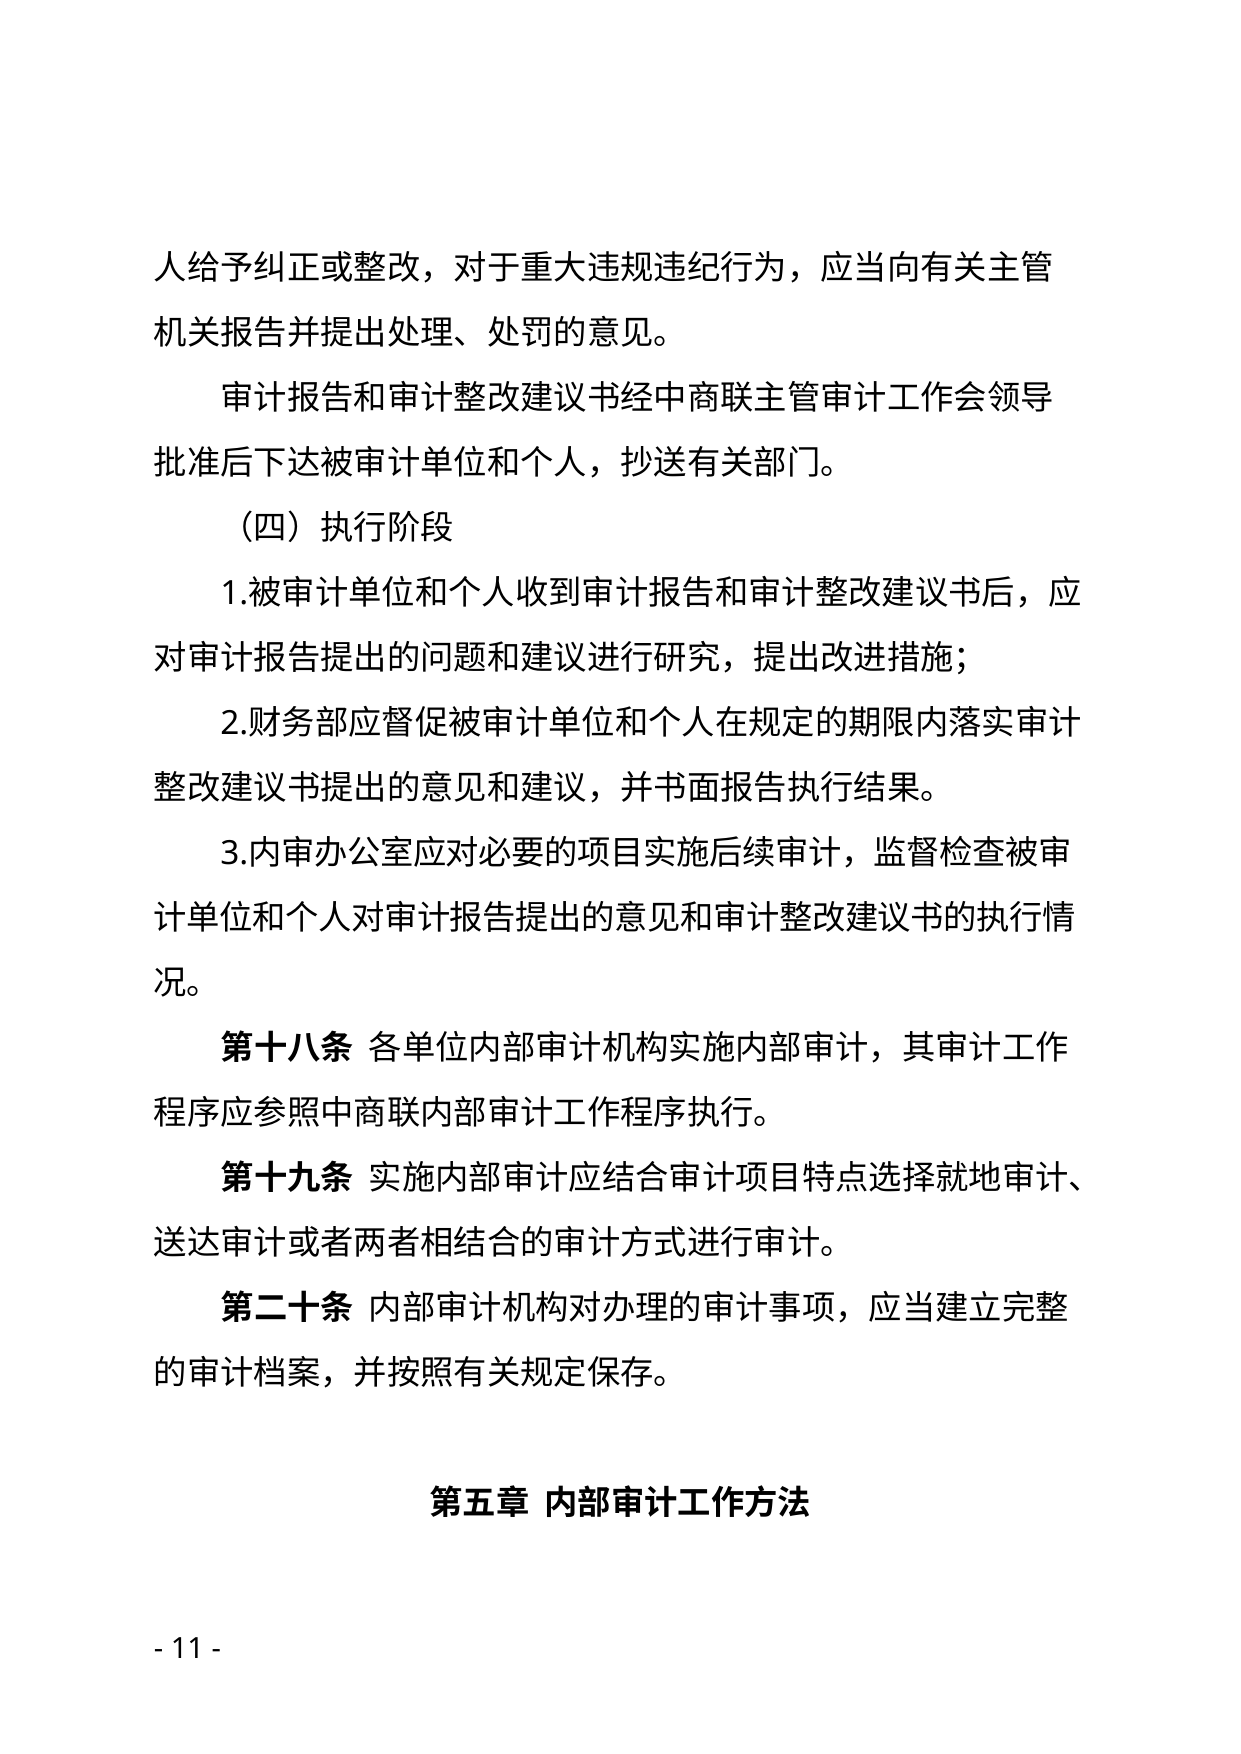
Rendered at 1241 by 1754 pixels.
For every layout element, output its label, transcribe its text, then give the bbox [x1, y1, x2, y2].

text 第十八条 各单位内部审计机构实施内部审计，其审计工作程序应参照中商联内部审计工作程序执行。 [153, 1013, 1087, 1143]
text 第十九条 实施内部审计应结合审计项目特点选择就地审计、送达审计或者两者相结合的审计方式进行审计。 [153, 1143, 1087, 1273]
text 第二十条 内部审计机构对办理的审计事项，应当建立完整的审计档案，并按照有关规定保存。 [153, 1273, 1087, 1403]
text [153, 233, 1087, 363]
text 2.财务部应督促被审计单位和个人在规定的期限内落实审计整改建议书提出的意见和建议，并书面报告执行结果。 [153, 688, 1087, 818]
text 3.内审办公室应对必要的项目实施后续审计，监督检查被审计单位和个人对审计报告提出的意见和审计整改建议书的执行情况。 [153, 818, 1087, 1013]
text 审计报告和审计整改建议书经中商联主管审计工作会领导批准后下达被审计单位和个人，抄送有关部门。 [153, 363, 1087, 493]
text （四）执行阶段 [153, 493, 1087, 558]
text 第五章 内部审计工作方法 [153, 1468, 1087, 1533]
text 1.被审计单位和个人收到审计报告和审计整改建议书后，应对审计报告提出的问题和建议进行研究，提出改进措施； [153, 558, 1087, 688]
